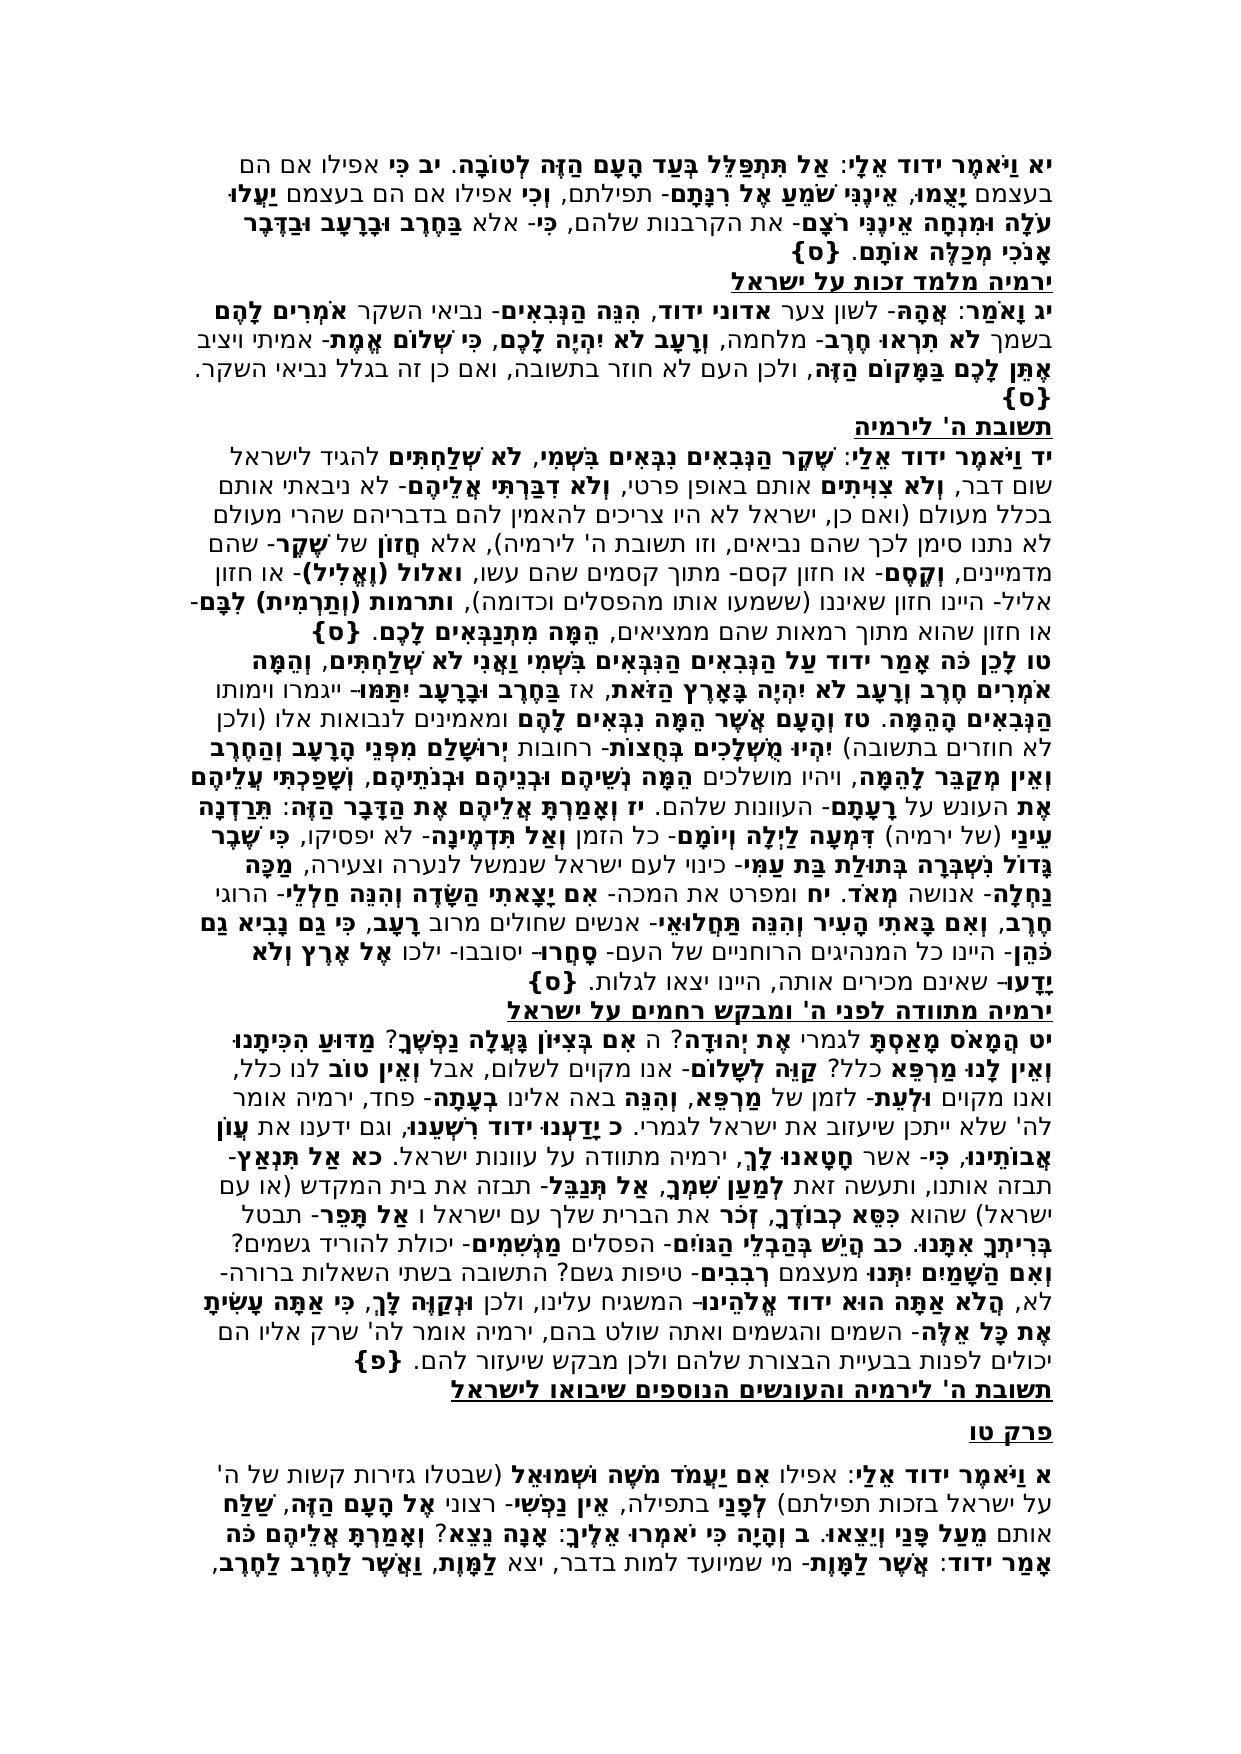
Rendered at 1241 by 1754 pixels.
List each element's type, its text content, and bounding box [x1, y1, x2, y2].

subtitle פרק טו [187, 1417, 1053, 1446]
